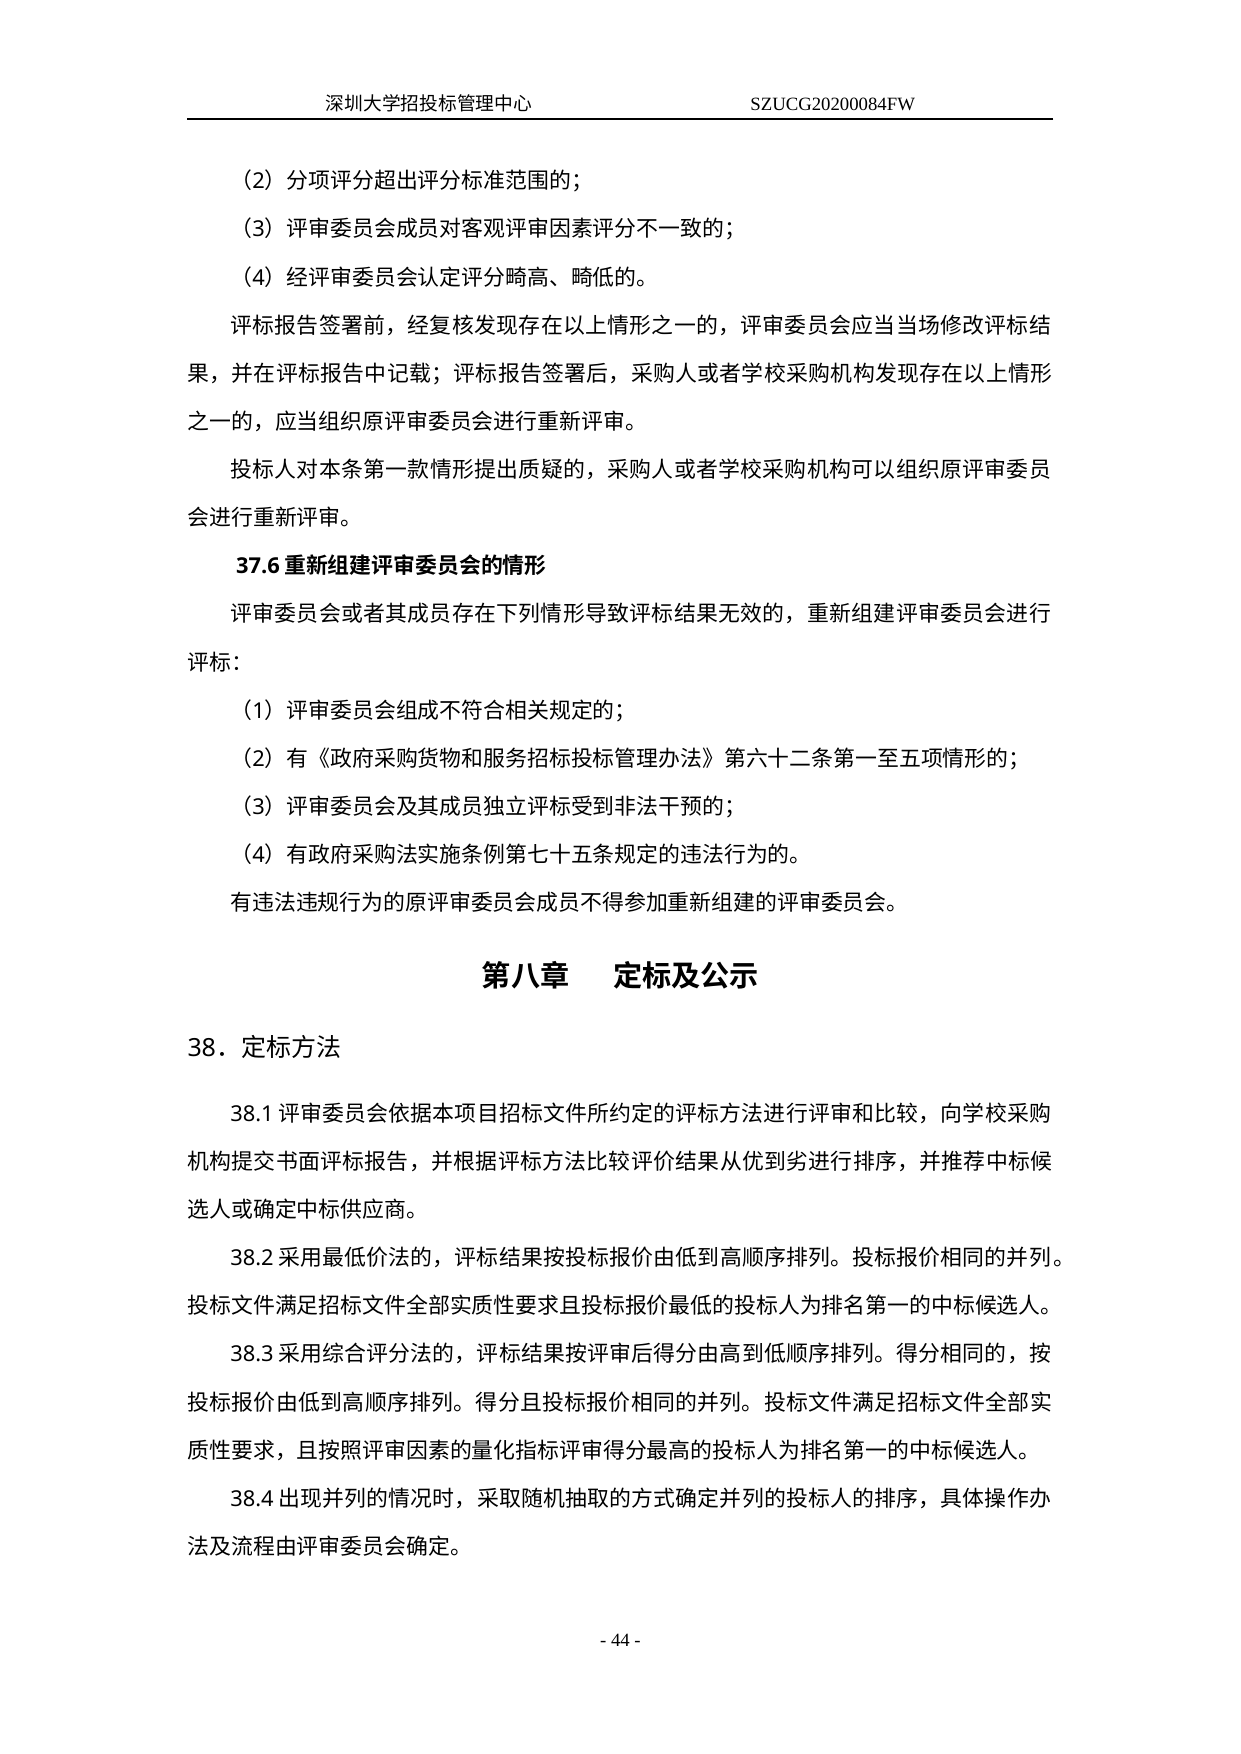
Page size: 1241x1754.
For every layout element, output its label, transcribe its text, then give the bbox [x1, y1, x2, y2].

text 评审委员会或者其成员存在下列情形导致评标结果无效的，重新组建评审委员会进行评标： [187, 588, 1053, 684]
text （2）分项评分超出评分标准范围的； [187, 155, 1053, 203]
text （1）评审委员会组成不符合相关规定的； [187, 684, 1053, 733]
text （4）经评审委员会认定评分畸高、畸低的。 [187, 251, 1053, 299]
text （3）评审委员会及其成员独立评标受到非法干预的； [187, 781, 1053, 829]
text 38．定标方法 [187, 1021, 1053, 1069]
text （3）评审委员会成员对客观评审因素评分不一致的； [187, 203, 1053, 251]
text 38.1评审委员会依据本项目招标文件所约定的评标方法进行评审和比较，向学校采购机构提交书面评标报告，并根据评标方法比较评价结果从优到劣进行排序，并推荐中标候选人或确定中标供应商。 [187, 1088, 1053, 1232]
text 38.2采用最低价法的，评标结果按投标报价由低到高顺序排列。投标报价相同的并列。投标文件满足招标文件全部实质性要求且投标报价最低的投标人为排名第一的中标候选人。 [187, 1232, 1053, 1328]
list 定标及公示 [187, 949, 1053, 997]
text 38.4出现并列的情况时，采取随机抽取的方式确定并列的投标人的排序，具体操作办法及流程由评审委员会确定。 [187, 1473, 1053, 1569]
text 有违法违规行为的原评审委员会成员不得参加重新组建的评审委员会。 [187, 877, 1053, 925]
text （4）有政府采购法实施条例第七十五条规定的违法行为的。 [187, 829, 1053, 877]
text （2）有《政府采购货物和服务招标投标管理办法》第六十二条第一至五项情形的； [187, 733, 1053, 781]
text 评标报告签署前，经复核发现存在以上情形之一的，评审委员会应当当场修改评标结果，并在评标报告中记载；评标报告签署后，采购人或者学校采购机构发现存在以上情形之一的，应当组织原评审委员会进行重新评审。 [187, 299, 1053, 444]
text 37.6重新组建评审委员会的情形 [187, 540, 1053, 588]
text 38.3采用综合评分法的，评标结果按评审后得分由高到低顺序排列。得分相同的，按投标报价由低到高顺序排列。得分且投标报价相同的并列。投标文件满足招标文件全部实质性要求，且按照评审因素的量化指标评审得分最高的投标人为排名第一的中标候选人。 [187, 1328, 1053, 1473]
text 投标人对本条第一款情形提出质疑的，采购人或者学校采购机构可以组织原评审委员会进行重新评审。 [187, 444, 1053, 540]
